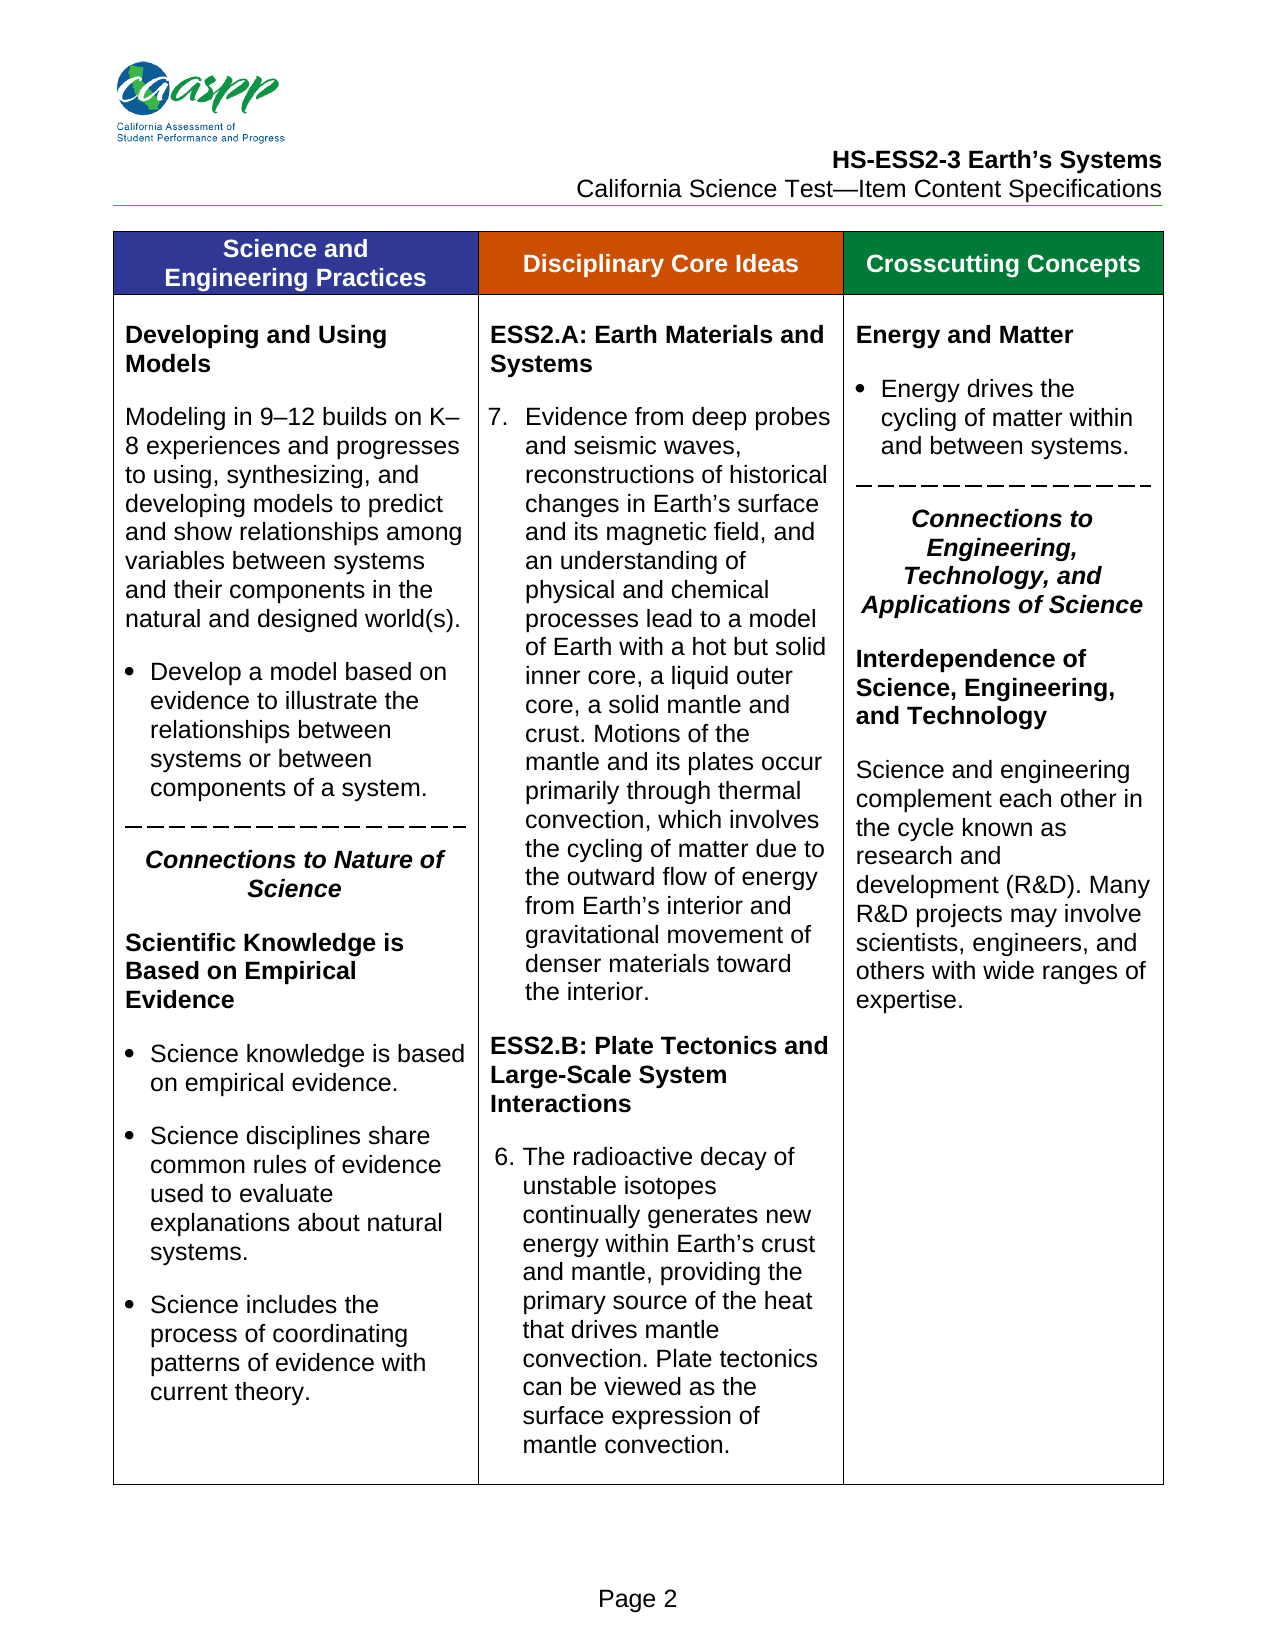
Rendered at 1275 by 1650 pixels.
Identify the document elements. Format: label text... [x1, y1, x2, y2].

table_cell Energy and Matter Energy drives the cycling of matter within and between systems. Connections to Engineering, Technology, and Applications of Science Interdependence of Science, Engineering, and Technology Science and engineering complement each other in the cycle known as research and development (R&D). Many R&D projects may involve scientists, engineers, and others with wide ranges of expertise. [844, 295, 1163, 1484]
table_header Disciplinary Core Ideas [479, 232, 843, 294]
table_header Crosscutting Concepts [844, 232, 1163, 294]
picture [112, 60, 287, 146]
table_cell ESS2.A: Earth Materials and Systems Evidence from deep probes and seismic waves, reconstructions of historical changes in Earth’s surface and its magnetic field, and an understanding of physical and chemical processes lead to a model of Earth with a hot but solid inner core, a liquid outer core, a solid mantle and crust. Motions of the mantle and its plates occur primarily through thermal convection, which involves the cycling of matter due to the outward flow of energy from Earth’s interior and gravitational movement of denser materials toward the interior. ESS2.B: Plate Tectonics and Large-Scale System Interactions The radioactive decay of unstable isotopes continually generates new energy within Earth’s crust and mantle, providing the primary source of the heat that drives mantle convection. Plate tectonics can be viewed as the surface expression of mantle convection. [479, 295, 843, 1484]
table_header Science and Engineering Practices [114, 232, 478, 294]
table_cell Developing and Using Models Modeling in 9–12 builds on K–8 experiences and progresses to using, synthesizing, and developing models to predict and show relationships among variables between systems and their components in the natural and designed world(s). Develop a model based on evidence to illustrate the relationships between systems or between components of a system. Connections to Nature of Science Scientific Knowledge is Based on Empirical Evidence Science knowledge is based on empirical evidence. Science disciplines share common rules of evidence used to evaluate explanations about natural systems. Science includes the process of coordinating patterns of evidence with current theory. [114, 295, 478, 1484]
